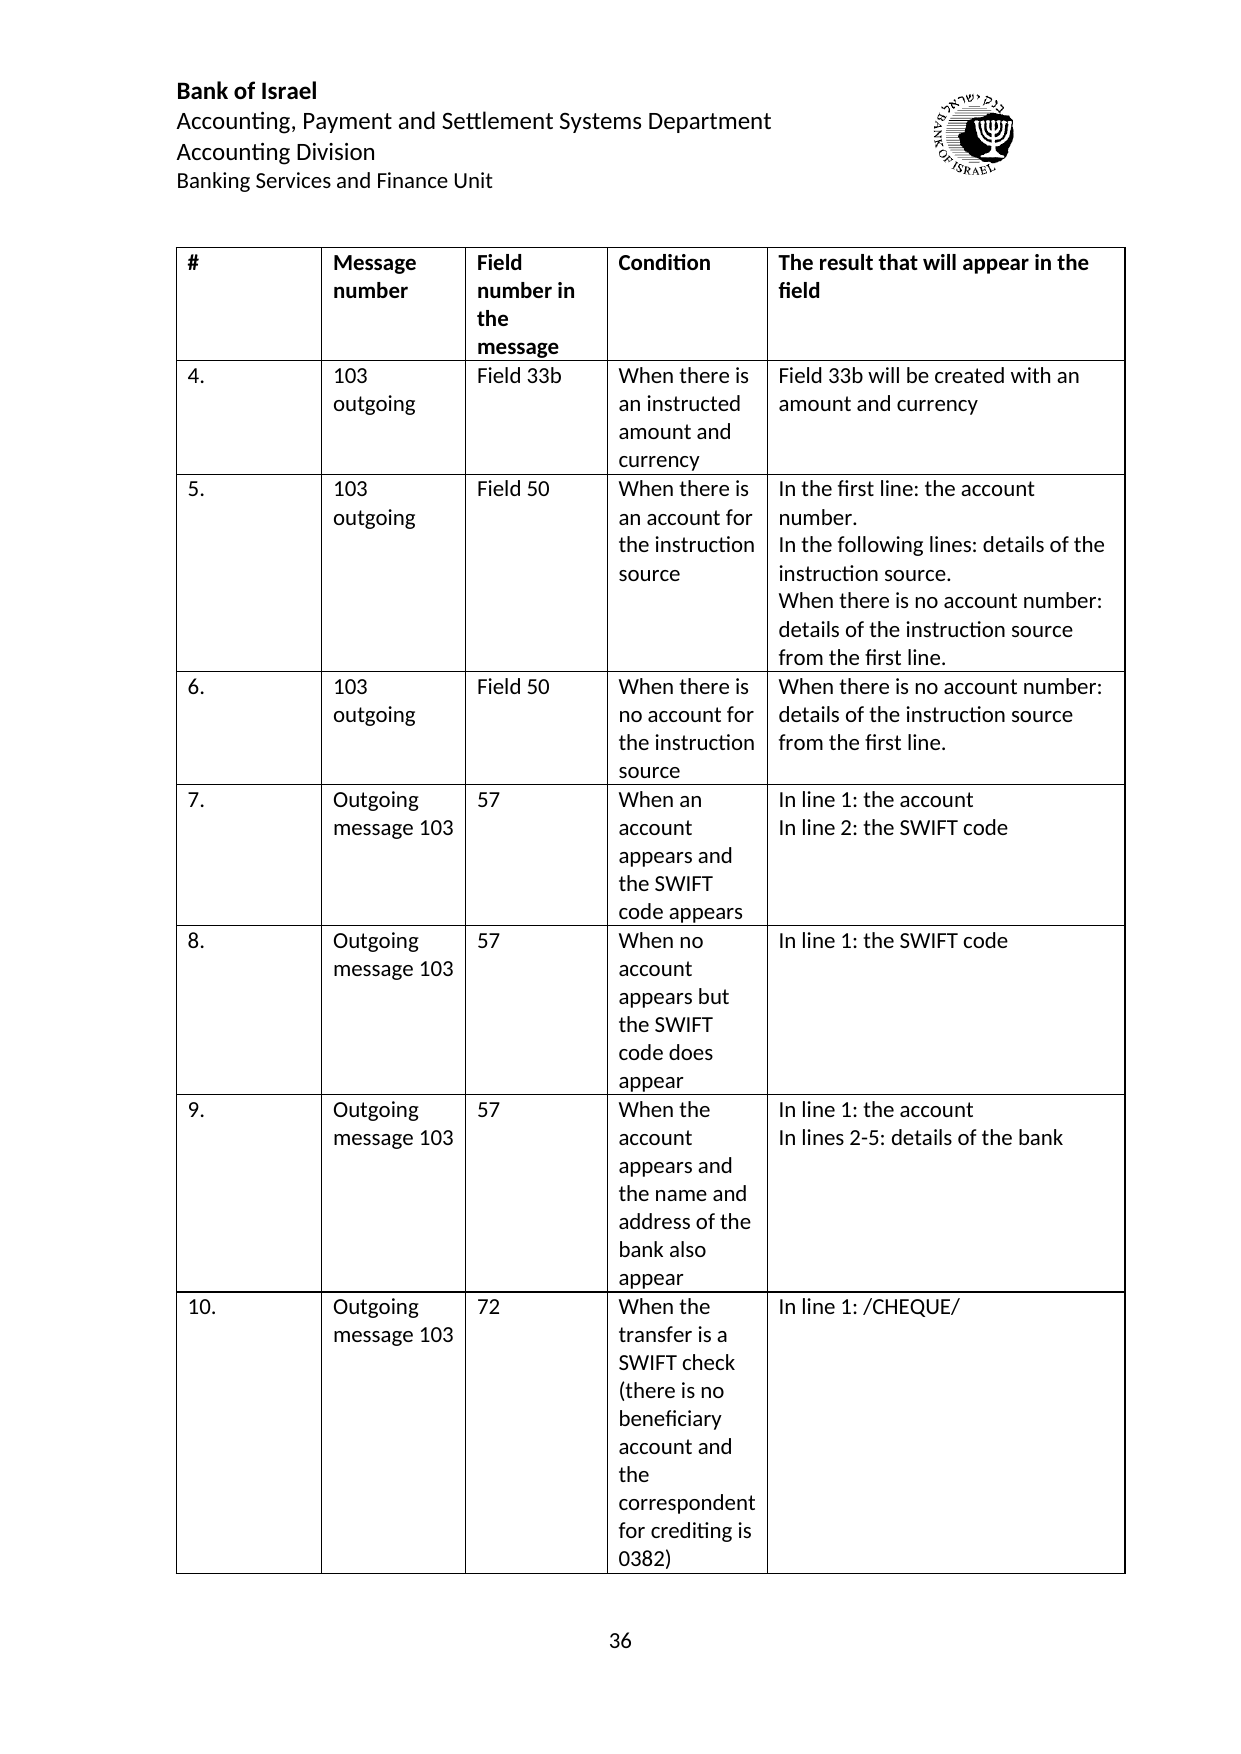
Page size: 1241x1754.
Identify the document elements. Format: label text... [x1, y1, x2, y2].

table_header Field number in the message [466, 248, 607, 360]
table_cell 8. [177, 926, 321, 1094]
table_cell 4. [177, 361, 321, 473]
table_cell 9. [177, 1095, 321, 1291]
table_cell When an account appears and the SWIFT code appears [608, 785, 767, 925]
table_cell When no account appears but the SWIFT code does appear [608, 926, 767, 1094]
picture [933, 93, 1014, 175]
table_cell 6. [177, 672, 321, 784]
table_cell 103 outgoing [322, 361, 465, 473]
table_cell In line 1: the SWIFT code [768, 926, 1124, 1094]
table_cell Field 50 [466, 475, 607, 671]
table_cell 57 [466, 926, 607, 1094]
table_cell 7. [177, 785, 321, 925]
table_cell In line 1: the account In line 2: the SWIFT code [768, 785, 1124, 925]
table_cell When there is an account for the instruction source [608, 475, 767, 671]
table_cell Outgoing message 103 [322, 1095, 465, 1291]
table_cell Field 33b will be created with an amount and currency [768, 361, 1124, 473]
table_cell 72 [466, 1293, 607, 1573]
table_header Condition [608, 248, 767, 360]
table_cell Outgoing message 103 [322, 926, 465, 1094]
table_header The result that will appear in the field [768, 248, 1124, 360]
table_cell 57 [466, 1095, 607, 1291]
table_header # [177, 248, 321, 360]
table_cell 10. [177, 1293, 321, 1573]
table_cell When the account appears and the name and address of the bank also appear [608, 1095, 767, 1291]
table_cell 103 outgoing [322, 475, 465, 671]
table_cell In line 1: /CHEQUE/ [768, 1293, 1124, 1573]
table_cell 57 [466, 785, 607, 925]
table_cell 103 outgoing [322, 672, 465, 784]
table_cell In line 1: the account In lines 2-5: details of the bank [768, 1095, 1124, 1291]
table_cell In the first line: the account number. In the following lines: details of the instruction source. When there is no account number: details of the instruction source from the first line. [768, 475, 1124, 671]
table_cell Field 33b [466, 361, 607, 473]
table_cell When there is no account for the instruction source [608, 672, 767, 784]
table_cell 5. [177, 475, 321, 671]
table_cell When there is no account number: details of the instruction source from the first line. [768, 672, 1124, 784]
table_header Message number [322, 248, 465, 360]
table_cell Outgoing message 103 [322, 785, 465, 925]
table_cell Field 50 [466, 672, 607, 784]
table_cell When the transfer is a SWIFT check (there is no beneficiary account and the correspondent for crediting is 0382) [608, 1293, 767, 1573]
table_cell Outgoing message 103 [322, 1293, 465, 1573]
table_cell When there is an instructed amount and currency [608, 361, 767, 473]
